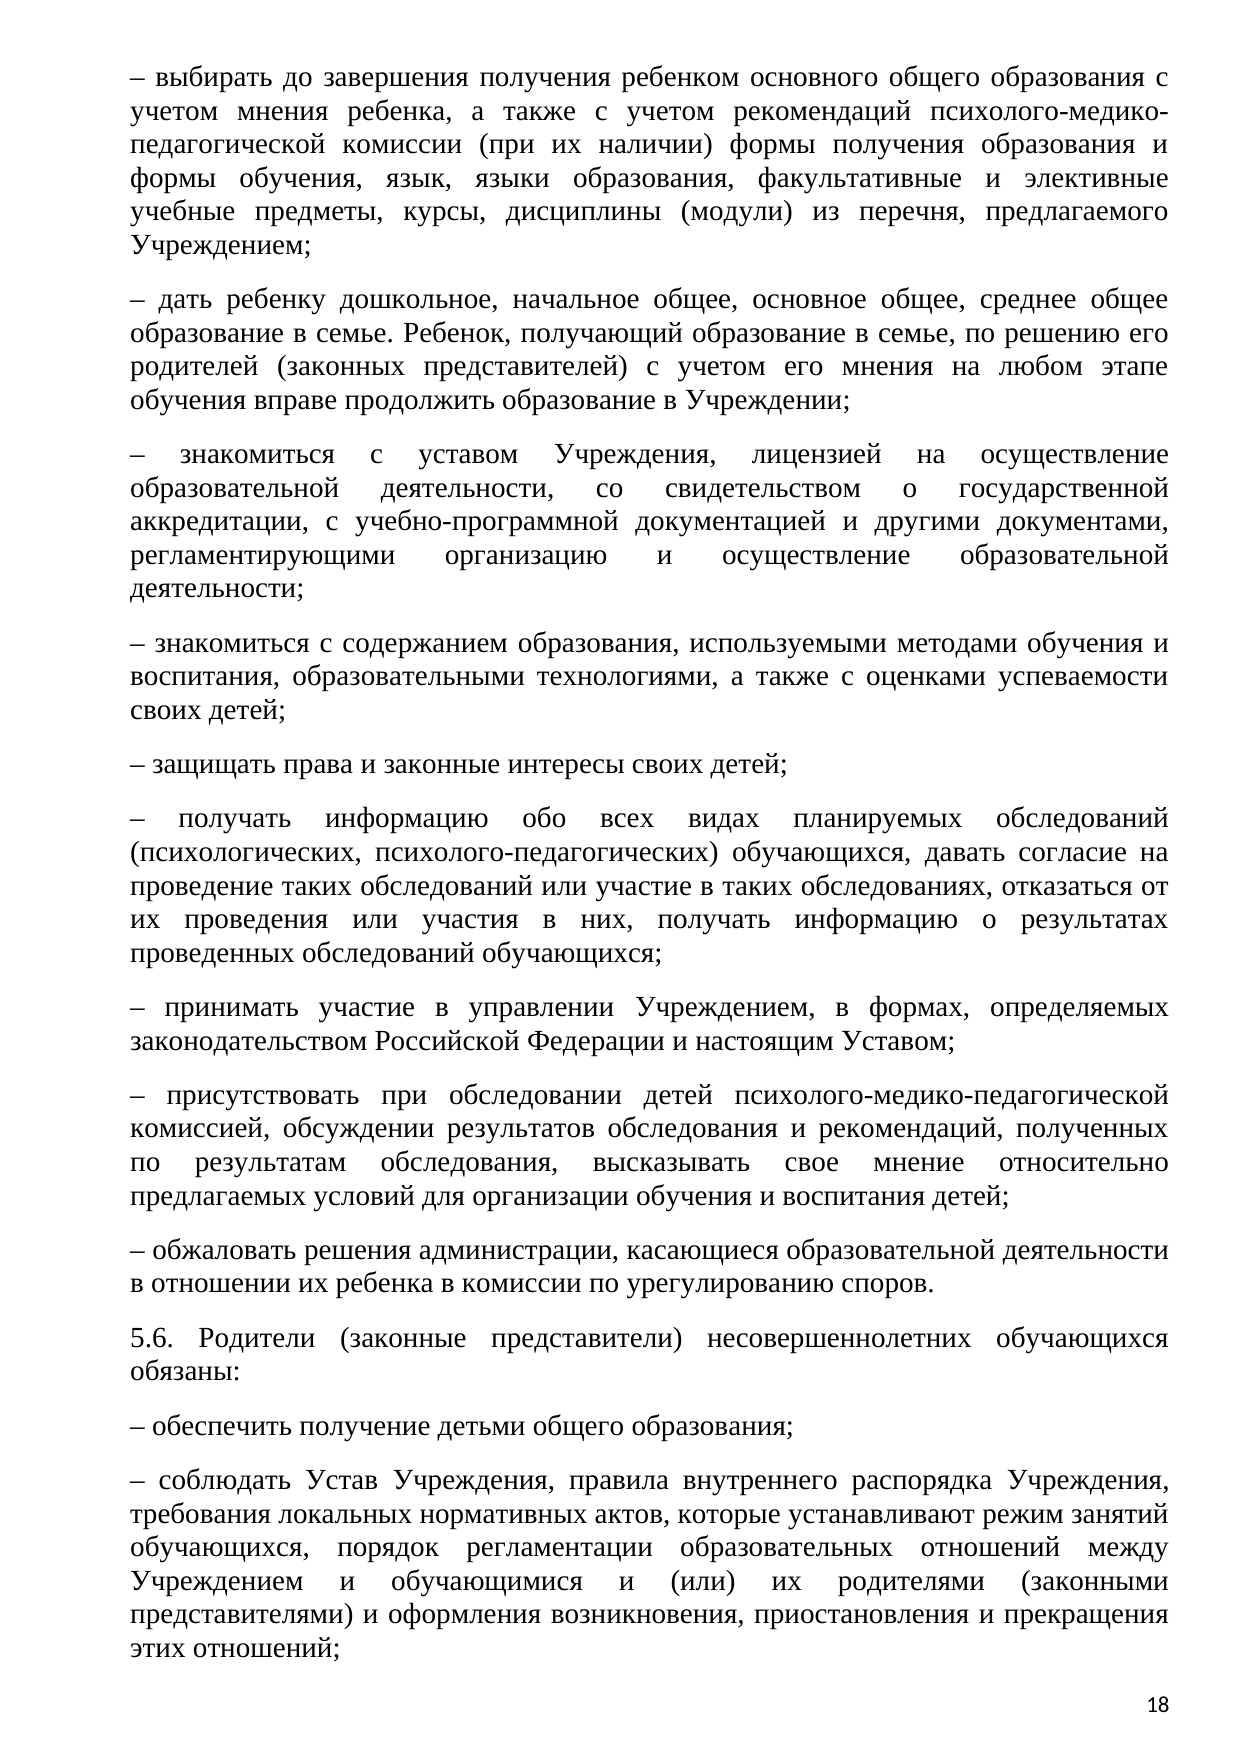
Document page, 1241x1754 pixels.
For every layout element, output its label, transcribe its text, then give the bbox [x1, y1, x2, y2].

text – знакомиться с уставом Учреждения, лицензией на осуществление образовательной деятельности, со свидетельством о государственной аккредитации, с учебно-программной документацией и другими документами, регламентирующими организацию и осуществление образовательной деятельности; [130, 436, 1169, 604]
text – обжаловать решения администрации, касающиеся образовательной деятельности в отношении их ребенка в комиссии по урегулированию споров. [130, 1232, 1169, 1299]
text – знакомиться с содержанием образования, используемыми методами обучения и воспитания, образовательными технологиями, а также с оценками успеваемости своих детей; [130, 625, 1169, 725]
text 5.6. Родители (законные представители) несовершеннолетних обучающихся обязаны: [130, 1320, 1169, 1387]
text – соблюдать Устав Учреждения, правила внутреннего распорядка Учреждения, требования локальных нормативных актов, которые устанавливают режим занятий обучающихся, порядок регламентации образовательных отношений между Учреждением и обучающимися и (или) их родителями (законными представителями) и оформления возникновения, приостановления и прекращения этих отношений; [130, 1462, 1169, 1663]
text – дать ребенку дошкольное, начальное общее, основное общее, среднее общее образование в семье. Ребенок, получающий образование в семье, по решению его родителей (законных представителей) с учетом его мнения на любом этапе обучения вправе продолжить образование в Учреждении; [130, 281, 1169, 415]
text – выбирать до завершения получения ребенком основного общего образования с учетом мнения ребенка, а также с учетом рекомендаций психолого-медико-педагогической комиссии (при их наличии) формы получения образования и формы обучения, язык, языки образования, факультативные и элективные учебные предметы, курсы, дисциплины (модули) из перечня, предлагаемого Учреждением; [130, 59, 1169, 260]
text – защищать права и законные интересы своих детей; [130, 746, 1169, 780]
text – принимать участие в управлении Учреждением, в формах, определяемых законодательством Российской Федерации и настоящим Уставом; [130, 989, 1169, 1056]
text – получать информацию обо всех видах планируемых обследований (психологических, психолого-педагогических) обучающихся, давать согласие на проведение таких обследований или участие в таких обследованиях, отказаться от их проведения или участия в них, получать информацию о результатах проведенных обследований обучающихся; [130, 801, 1169, 968]
text – присутствовать при обследовании детей психолого-медико-педагогической комиссией, обсуждении результатов обследования и рекомендаций, полученных по результатам обследования, высказывать свое мнение относительно предлагаемых условий для организации обучения и воспитания детей; [130, 1077, 1169, 1211]
text – обеспечить получение детьми общего образования; [130, 1408, 1169, 1441]
